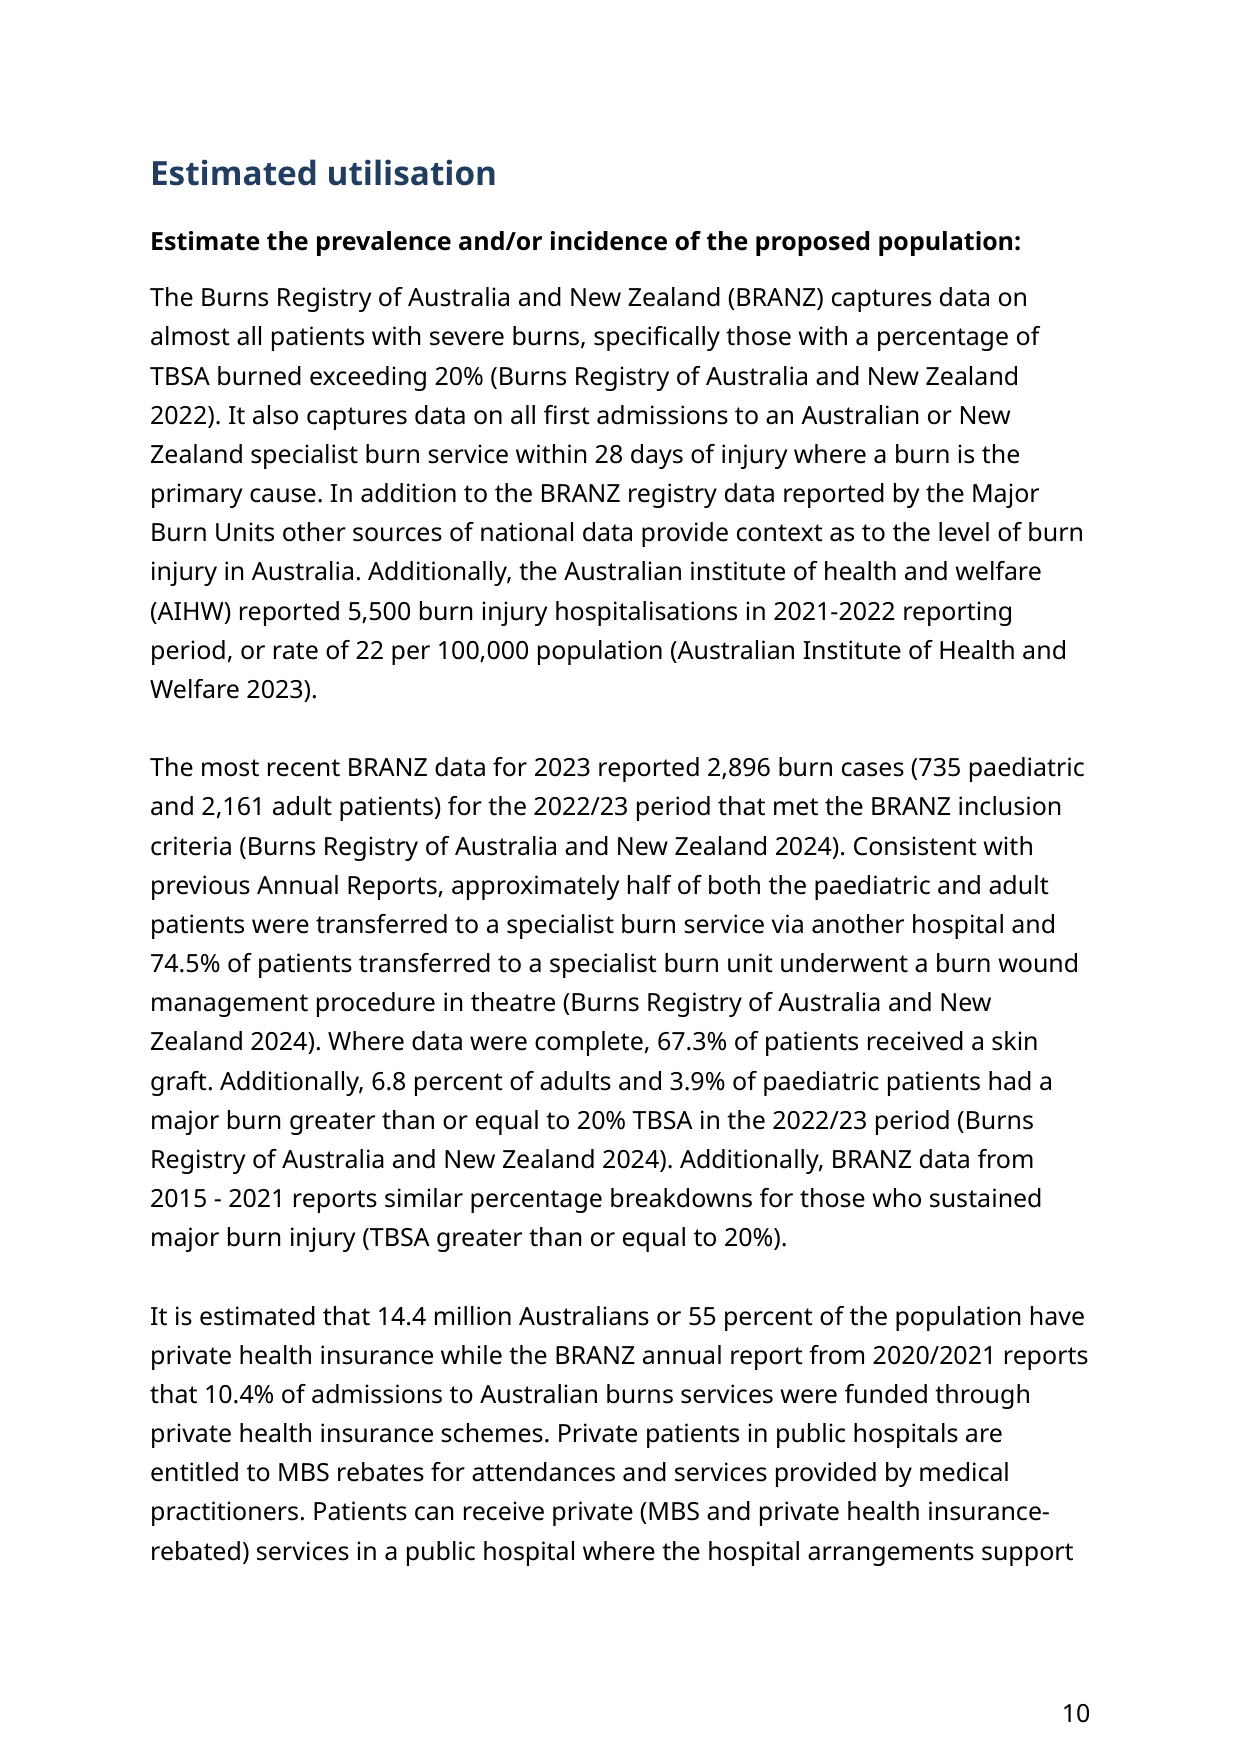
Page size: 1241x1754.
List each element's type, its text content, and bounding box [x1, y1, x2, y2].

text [150, 280, 1090, 1567]
subtitle Estimated utilisation [150, 150, 1090, 195]
text Estimate the prevalence and/or incidence of the proposed population: [150, 224, 1090, 258]
